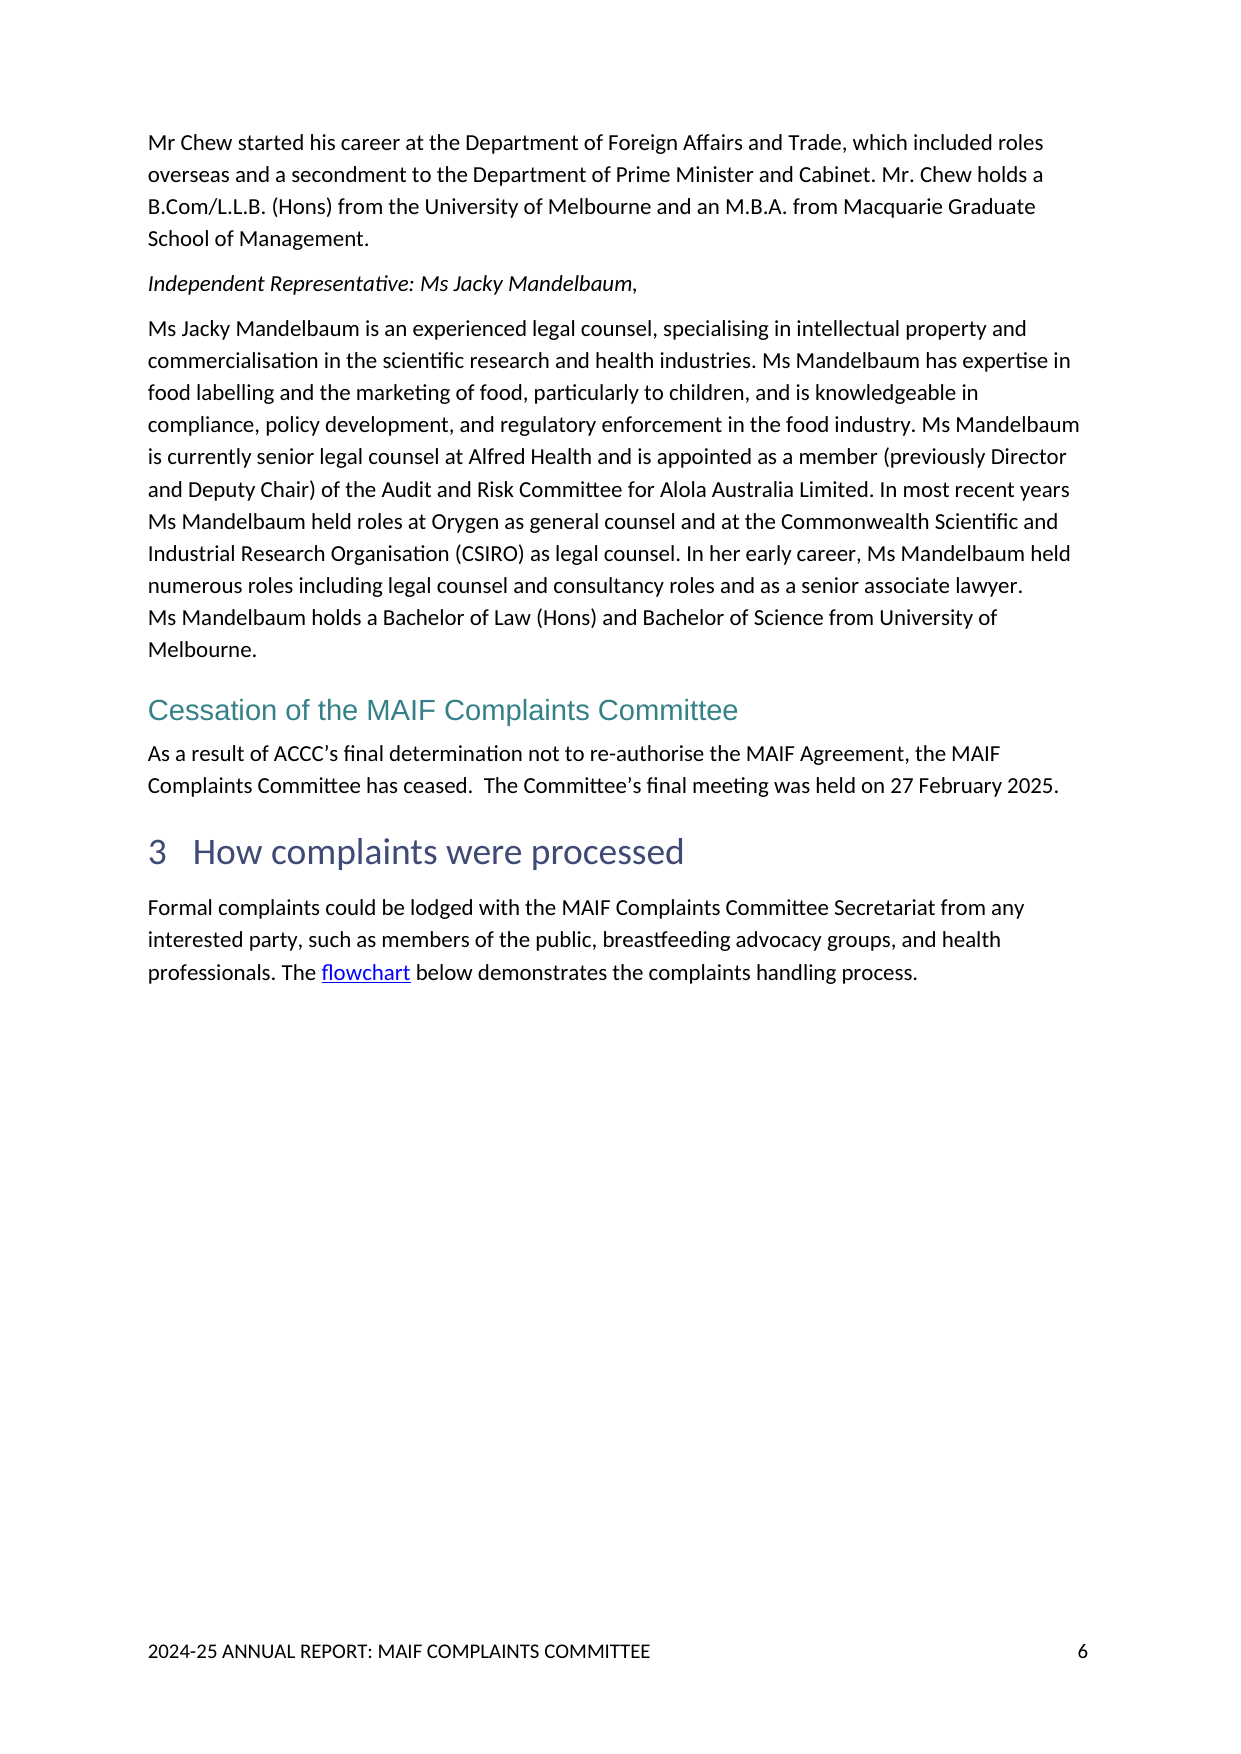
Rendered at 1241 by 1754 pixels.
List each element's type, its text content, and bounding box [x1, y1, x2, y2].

text Formal complaints could be lodged with the MAIF Complaints Committee Secretariat from any interested party, such as members of the public, breastfeeding advocacy groups, and health professionals. The flowchart below demonstrates the complaints handling process. [148, 893, 1092, 986]
subtitle How complaints were processed [148, 828, 1092, 874]
text Ms Jacky Mandelbaum is an experienced legal counsel, specialising in intellectual property and commercialisation in the scientific research and health industries. Ms Mandelbaum has expertise in food labelling and the marketing of food, particularly to children, and is knowledgeable in compliance, policy development, and regulatory enforcement in the food industry. Ms Mandelbaum is currently senior legal counsel at Alfred Health and is appointed as a member (previously Director and Deputy Chair) of the Audit and Risk Committee for Alola Australia Limited. In most recent years Ms Mandelbaum held roles at Orygen as general counsel and at the Commonwealth Scientific and Industrial Research Organisation (CSIRO) as legal counsel. In her early career, Ms Mandelbaum held numerous roles including legal counsel and consultancy roles and as a senior associate lawyer. Ms Mandelbaum holds a Bachelor of Law (Hons) and Bachelor of Science from University of Melbourne. [148, 314, 1092, 664]
subtitle Cessation of the MAIF Complaints Committee [148, 693, 1092, 726]
text As a result of ACCC’s final determination not to re-authorise the MAIF Agreement, the MAIF Complaints Committee has ceased. The Committee’s final meeting was held on 27 February 2025. [148, 739, 1092, 799]
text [148, 128, 1092, 252]
text Independent Representative: Ms Jacky Mandelbaum, [148, 269, 1092, 297]
